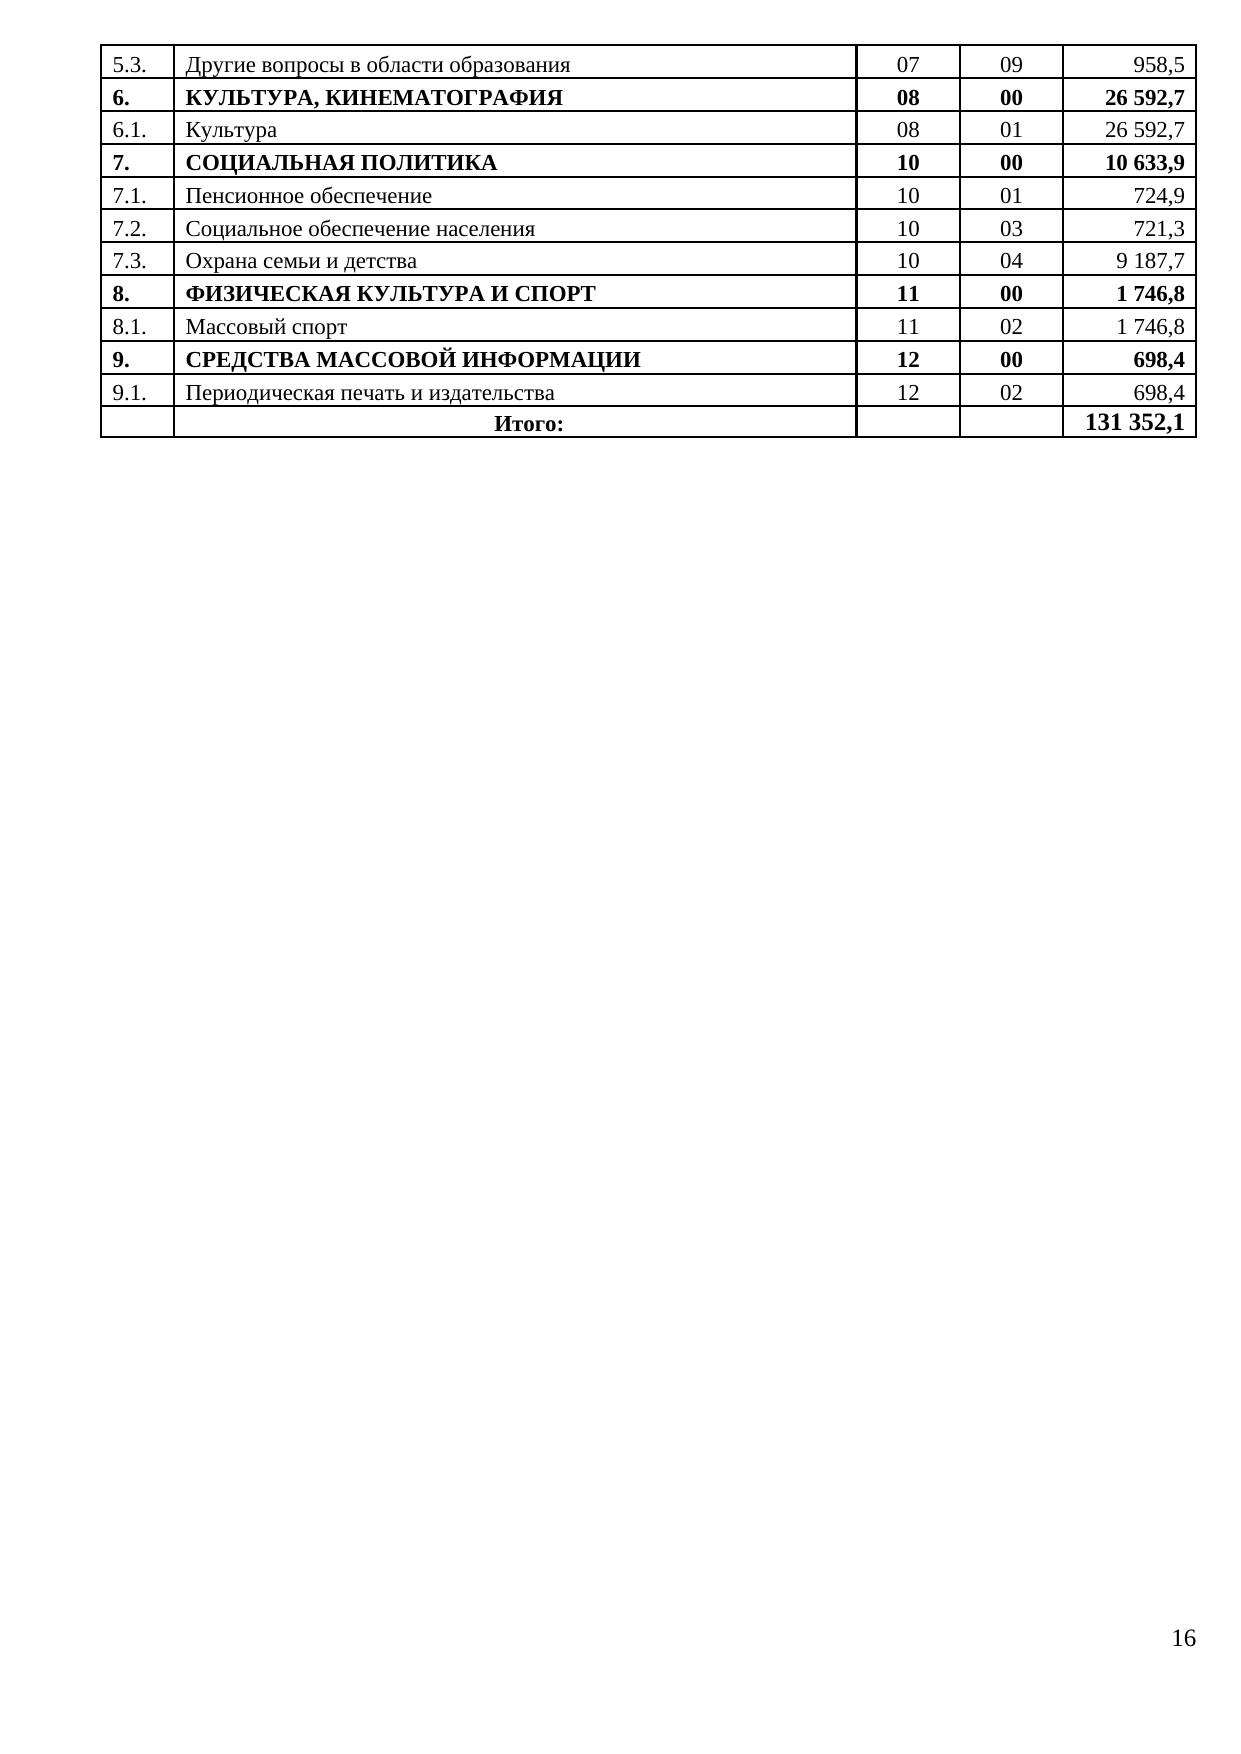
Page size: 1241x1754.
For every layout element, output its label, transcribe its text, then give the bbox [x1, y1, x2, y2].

table_cell 5.3. [102, 46, 173, 77]
table_cell 10 [858, 243, 959, 274]
table_cell [858, 407, 959, 436]
table_cell Охрана семьи и детства [175, 243, 855, 274]
table_cell 08 [858, 79, 959, 110]
table_cell 08 [858, 112, 959, 143]
table_cell Культура [175, 112, 855, 143]
table_cell СОЦИАЛЬНАЯ ПОЛИТИКА [175, 145, 855, 176]
table_cell 958,5 [1064, 46, 1195, 77]
table_cell 00 [961, 79, 1062, 110]
table_cell 03 [961, 210, 1062, 241]
table_cell Массовый спорт [175, 309, 855, 339]
table_cell 10 [858, 145, 959, 176]
table_cell 724,9 [1064, 178, 1195, 208]
table_cell 00 [961, 276, 1062, 307]
table_cell 8.1. [102, 309, 173, 339]
table_cell 131 352,1 [1064, 407, 1195, 436]
table_cell 9. [102, 342, 173, 372]
table_cell 7.1. [102, 178, 173, 208]
table_cell 01 [961, 178, 1062, 208]
table_cell 7.3. [102, 243, 173, 274]
table_cell [102, 407, 173, 436]
table_cell 00 [961, 145, 1062, 176]
table_cell 1 746,8 [1064, 276, 1195, 307]
table_cell 09 [961, 46, 1062, 77]
table_cell 07 [858, 46, 959, 77]
table_cell Периодическая печать и издательства [175, 375, 855, 405]
table_cell ФИЗИЧЕСКАЯ КУЛЬТУРА И СПОРТ [175, 276, 855, 307]
table_cell 26 592,7 [1064, 79, 1195, 110]
table_cell 9.1. [102, 375, 173, 405]
table_cell Другие вопросы в области образования [175, 46, 855, 77]
table_cell 9 187,7 [1064, 243, 1195, 274]
table_cell КУЛЬТУРА, КИНЕМАТОГРАФИЯ [175, 79, 855, 110]
table_cell 26 592,7 [1064, 112, 1195, 143]
table_cell СРЕДСТВА МАССОВОЙ ИНФОРМАЦИИ [175, 342, 855, 372]
table_cell 04 [961, 243, 1062, 274]
table_cell 11 [858, 309, 959, 339]
table_cell 11 [858, 276, 959, 307]
table_cell 02 [961, 309, 1062, 339]
table_cell 10 633,9 [1064, 145, 1195, 176]
table_cell 1 746,8 [1064, 309, 1195, 339]
table_cell 6. [102, 79, 173, 110]
table_cell Пенсионное обеспечение [175, 178, 855, 208]
table_cell 12 [858, 375, 959, 405]
table_cell 721,3 [1064, 210, 1195, 241]
table_cell 7. [102, 145, 173, 176]
table_cell 10 [858, 178, 959, 208]
table_cell 02 [961, 375, 1062, 405]
table_cell 10 [858, 210, 959, 241]
table_cell 7.2. [102, 210, 173, 241]
table_cell 698,4 [1064, 342, 1195, 372]
table_cell 8. [102, 276, 173, 307]
table_cell [961, 407, 1062, 436]
table_cell 698,4 [1064, 375, 1195, 405]
table_cell 00 [961, 342, 1062, 372]
table_cell Итого: [175, 407, 855, 436]
table_cell 12 [858, 342, 959, 372]
table_cell 01 [961, 112, 1062, 143]
table_cell Социальное обеспечение населения [175, 210, 855, 241]
table_cell 6.1. [102, 112, 173, 143]
